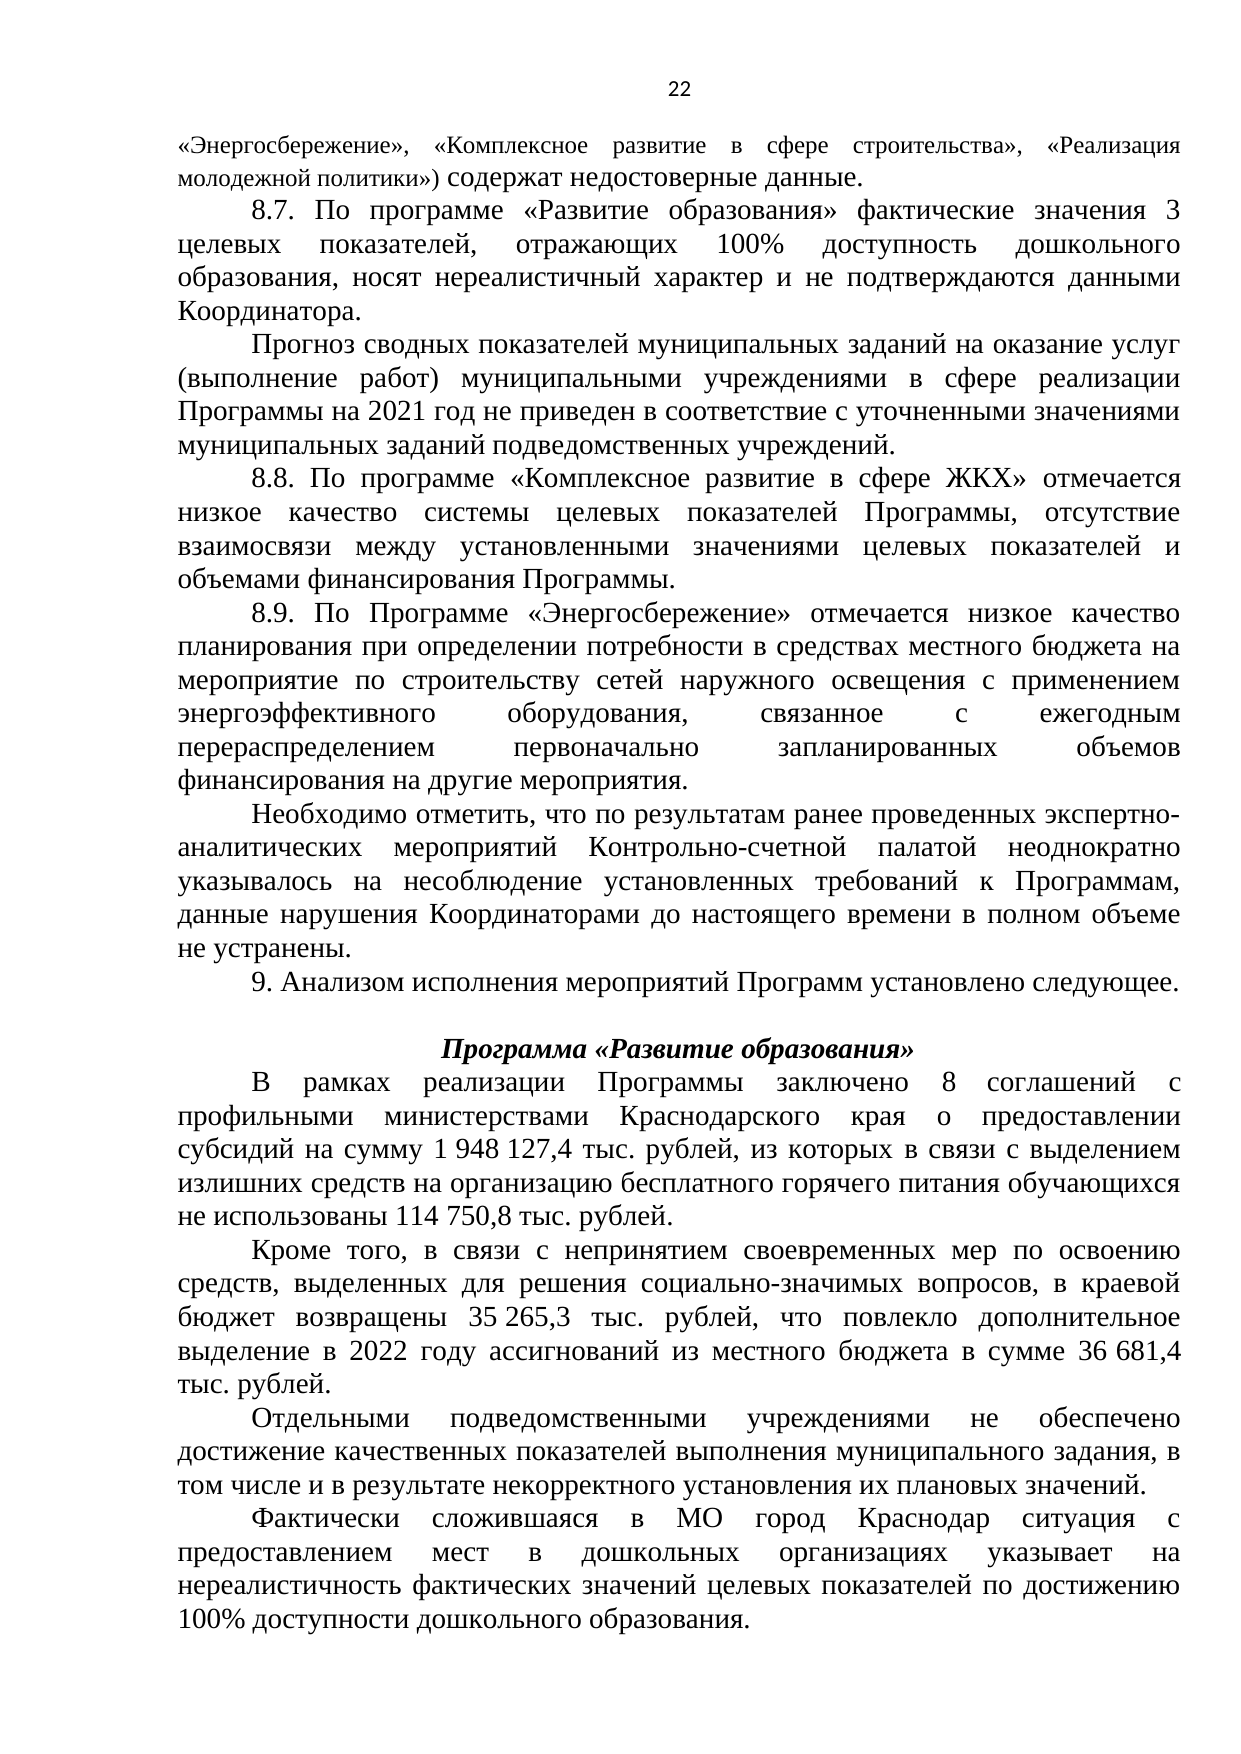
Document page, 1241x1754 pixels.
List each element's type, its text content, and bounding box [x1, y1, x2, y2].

text 9. Анализом исполнения мероприятий Программ установлено следующее. [177, 964, 1181, 997]
text Фактически сложившаяся в МО город Краснодар ситуация с предоставлением мест в дошкольных организациях указывает на нереалистичность фактических значений целевых показателей по достижению 100% доступности дошкольного образования. [177, 1500, 1181, 1634]
text Прогноз сводных показателей муниципальных заданий на оказание услуг (выполнение работ) муниципальными учреждениями в сфере реализации Программы на 2021 год не приведен в соответствие с уточненными значениями муниципальных заданий подведомственных учреждений. [177, 326, 1181, 461]
text Программа «Развитие образования» [177, 1031, 1181, 1064]
text Отдельными подведомственными учреждениями не обеспечено достижение качественных показателей выполнения муниципального задания, в том числе и в результате некорректного установления их плановых значений. [177, 1400, 1181, 1500]
text В рамках реализации Программы заключено 8 соглашений с профильными министерствами Краснодарского края о предоставлении субсидий на сумму 1 948 127,4 тыс. рублей, из которых в связи с выделением излишних средств на организацию бесплатного горячего питания обучающихся не использованы 114 750,8 тыс. рублей. [177, 1064, 1181, 1232]
text 8.8. По программе «Комплексное развитие в сфере ЖКХ» отмечается низкое качество системы целевых показателей Программы, отсутствие взаимосвязи между установленными значениями целевых показателей и объемами финансирования Программы. [177, 461, 1181, 595]
text 8.7. По программе «Развитие образования» фактические значения 3 целевых показателей, отражающих 100% доступность дошкольного образования, носят нереалистичный характер и не подтверждаются данными Координатора. [177, 192, 1181, 326]
text Необходимо отметить, что по результатам ранее проведенных экспертно-аналитических мероприятий Контрольно-счетной палатой неоднократно указывалось на несоблюдение установленных требований к Программам, данные нарушения Координаторами до настоящего времени в полном объеме не устранены. [177, 796, 1181, 964]
text 8.9. По Программе «Энергосбережение» отмечается низкое качество планирования при определении потребности в средствах местного бюджета на мероприятие по строительству сетей наружного освещения с применением энергоэффективного оборудования, связанное с ежегодным перераспределением первоначально запланированных объемов финансирования на другие мероприятия. [177, 595, 1181, 796]
text Кроме того, в связи с непринятием своевременных мер по освоению средств, выделенных для решения социально-значимых вопросов, в краевой бюджет возвращены 35 265,3 тыс. рублей, что повлекло дополнительное выделение в 2022 году ассигнований из местного бюджета в сумме 36 681,4 тыс. рублей. [177, 1232, 1181, 1400]
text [177, 130, 1181, 192]
